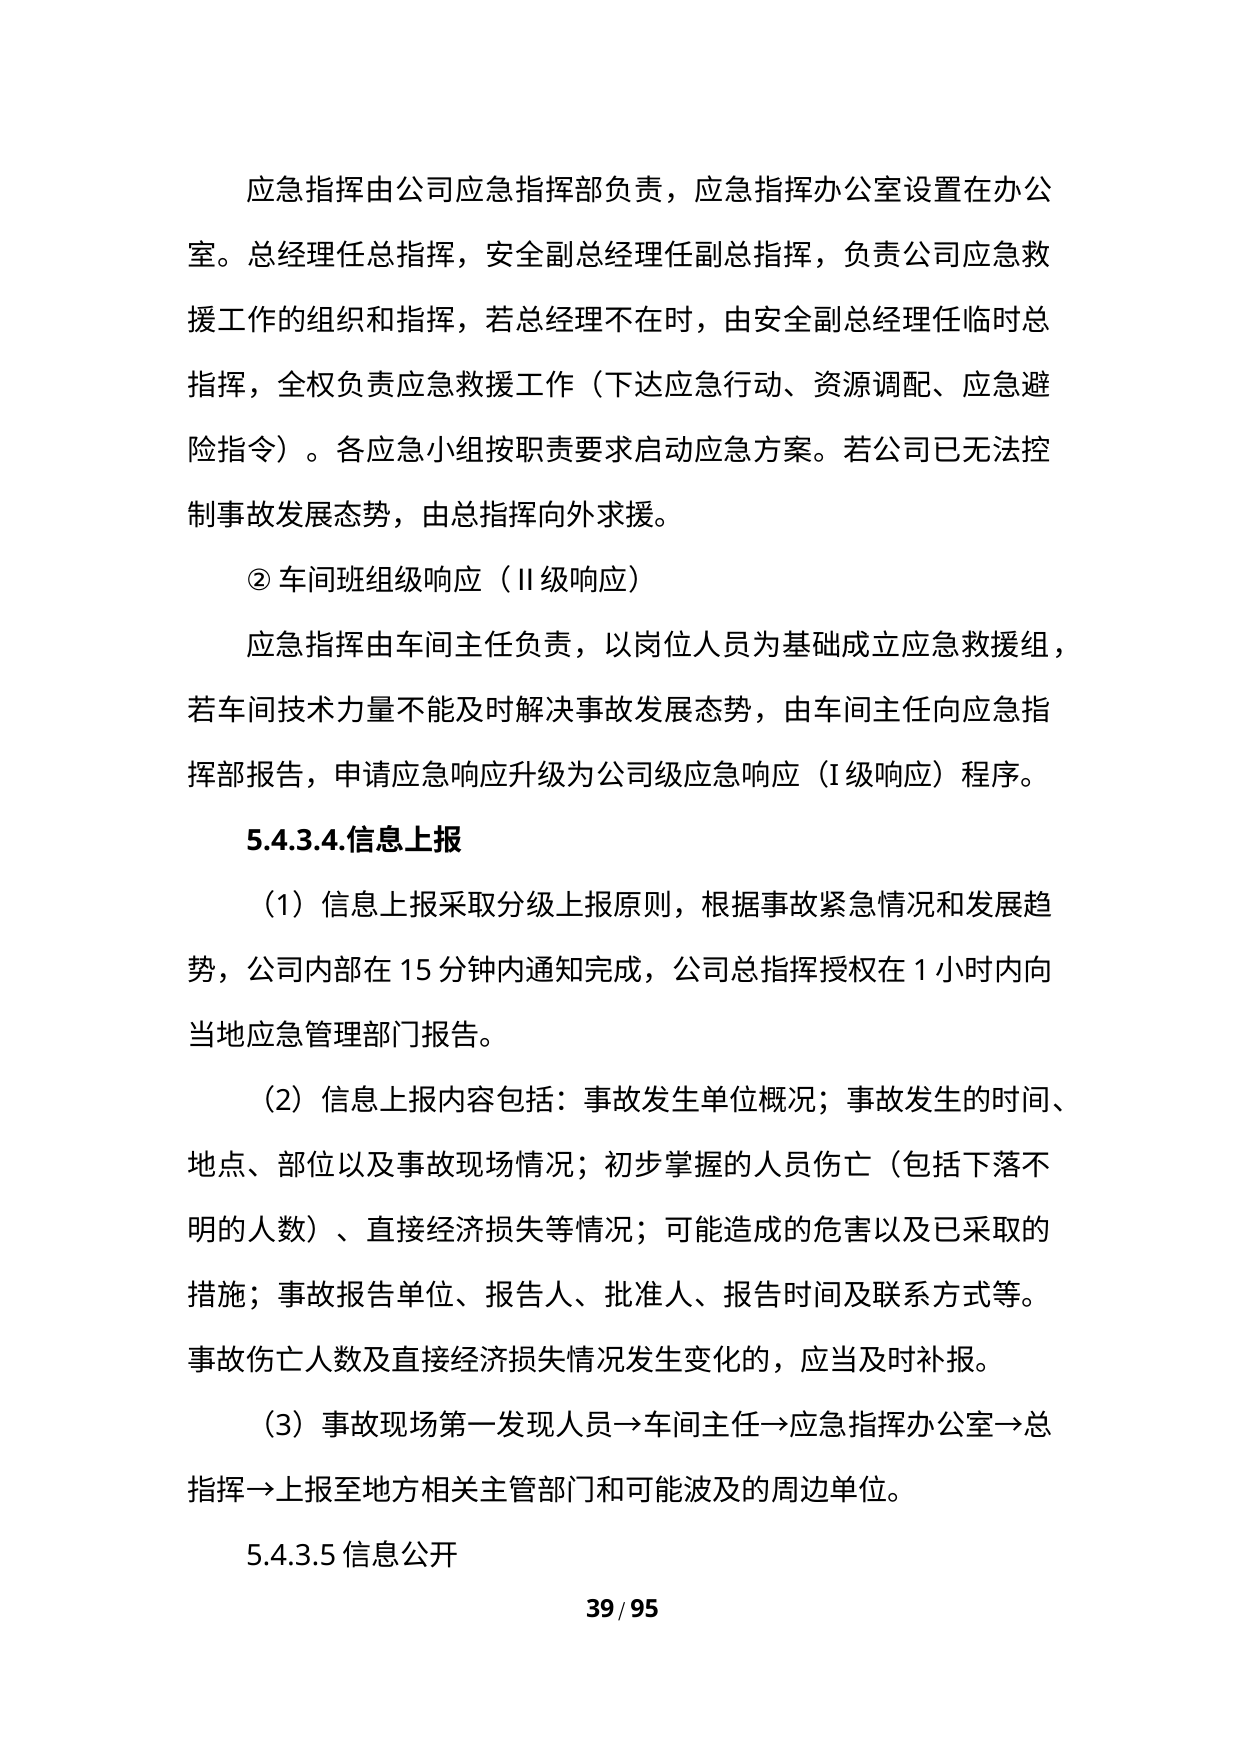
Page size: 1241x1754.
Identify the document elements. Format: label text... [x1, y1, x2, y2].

text 应急指挥由车间主任负责，以岗位人员为基础成立应急救援组，若车间技术力量不能及时解决事故发展态势，由车间主任向应急指挥部报告，申请应急响应升级为公司级应急响应（I级响应）程序。 [187, 611, 1053, 806]
text （1）信息上报采取分级上报原则，根据事故紧急情况和发展趋势，公司内部在15分钟内通知完成，公司总指挥授权在1小时内向当地应急管理部门报告。 [187, 871, 1053, 1066]
text （3）事故现场第一发现人员→车间主任→应急指挥办公室→总指挥→上报至地方相关主管部门和可能波及的周边单位。 [187, 1391, 1053, 1521]
text ②车间班组级响应（Ⅱ级响应） [187, 546, 1053, 611]
text 应急指挥由公司应急指挥部负责，应急指挥办公室设置在办公室。总经理任总指挥，安全副总经理任副总指挥，负责公司应急救援工作的组织和指挥，若总经理不在时，由安全副总经理任临时总指挥，全权负责应急救援工作（下达应急行动、资源调配、应急避险指令）。各应急小组按职责要求启动应急方案。若公司已无法控制事故发展态势，由总指挥向外求援。 [187, 156, 1053, 546]
text 5.4.3.4.信息上报 [187, 806, 1053, 871]
text （2）信息上报内容包括：事故发生单位概况；事故发生的时间、地点、部位以及事故现场情况；初步掌握的人员伤亡（包括下落不明的人数）、直接经济损失等情况；可能造成的危害以及已采取的措施；事故报告单位、报告人、批准人、报告时间及联系方式等。事故伤亡人数及直接经济损失情况发生变化的，应当及时补报。 [187, 1066, 1053, 1391]
text 5.4.3.5信息公开 [187, 1521, 1053, 1586]
